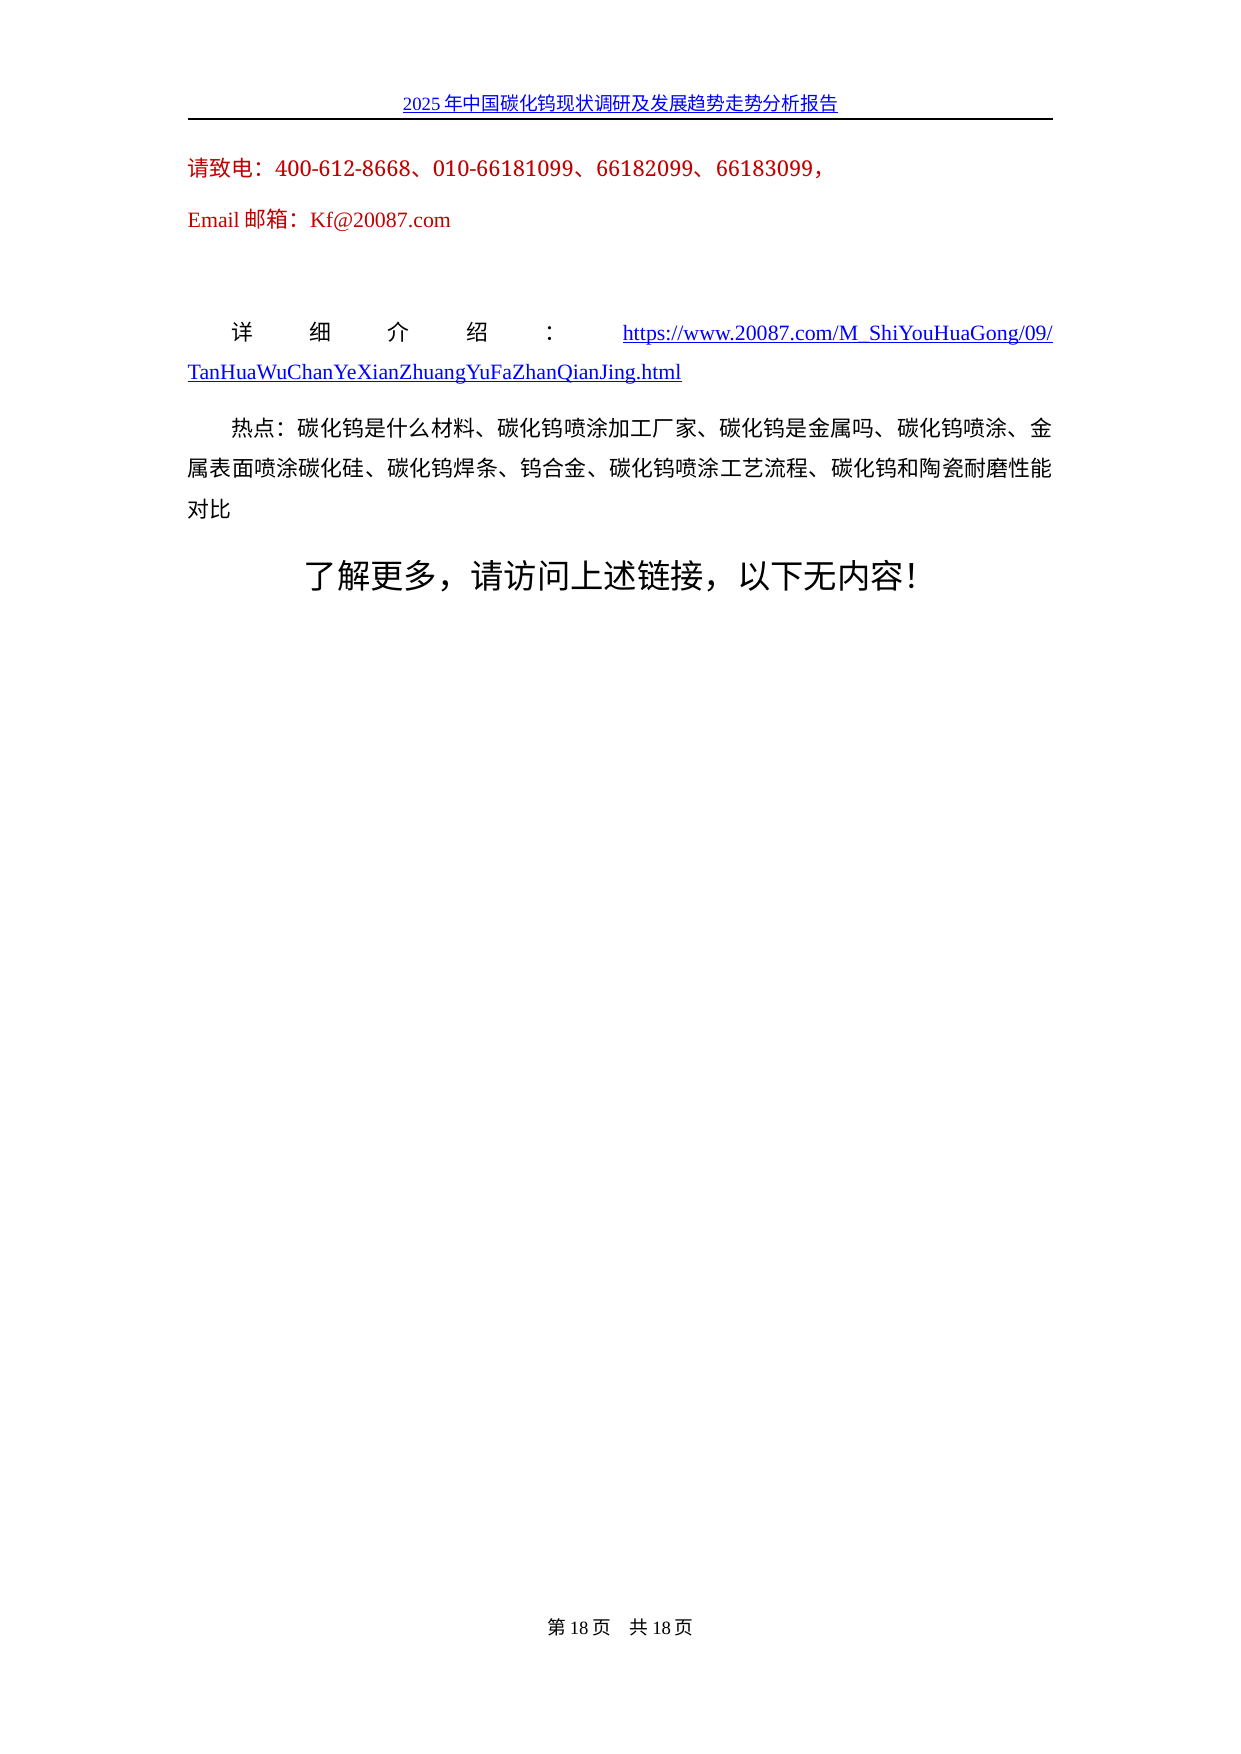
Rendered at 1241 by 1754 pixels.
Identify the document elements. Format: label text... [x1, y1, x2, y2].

text 详细介绍：https://www.20087.com/M_ShiYouHuaGong/09/TanHuaWuChanYeXianZhuangYuFaZhanQianJing.html [187, 315, 1053, 388]
text Email邮箱：Kf@20087.com [187, 202, 1053, 234]
text 热点：碳化钨是什么材料、碳化钨喷涂加工厂家、碳化钨是金属吗、碳化钨喷涂、金属表面喷涂碳化硅、碳化钨焊条、钨合金、碳化钨喷涂工艺流程、碳化钨和陶瓷耐磨性能对比 [187, 410, 1053, 524]
title 了解更多，请访问上述链接，以下无内容！ [187, 542, 1053, 607]
text 请致电：400-612-8668、010-66181099、66182099、66183099， [187, 150, 1053, 183]
